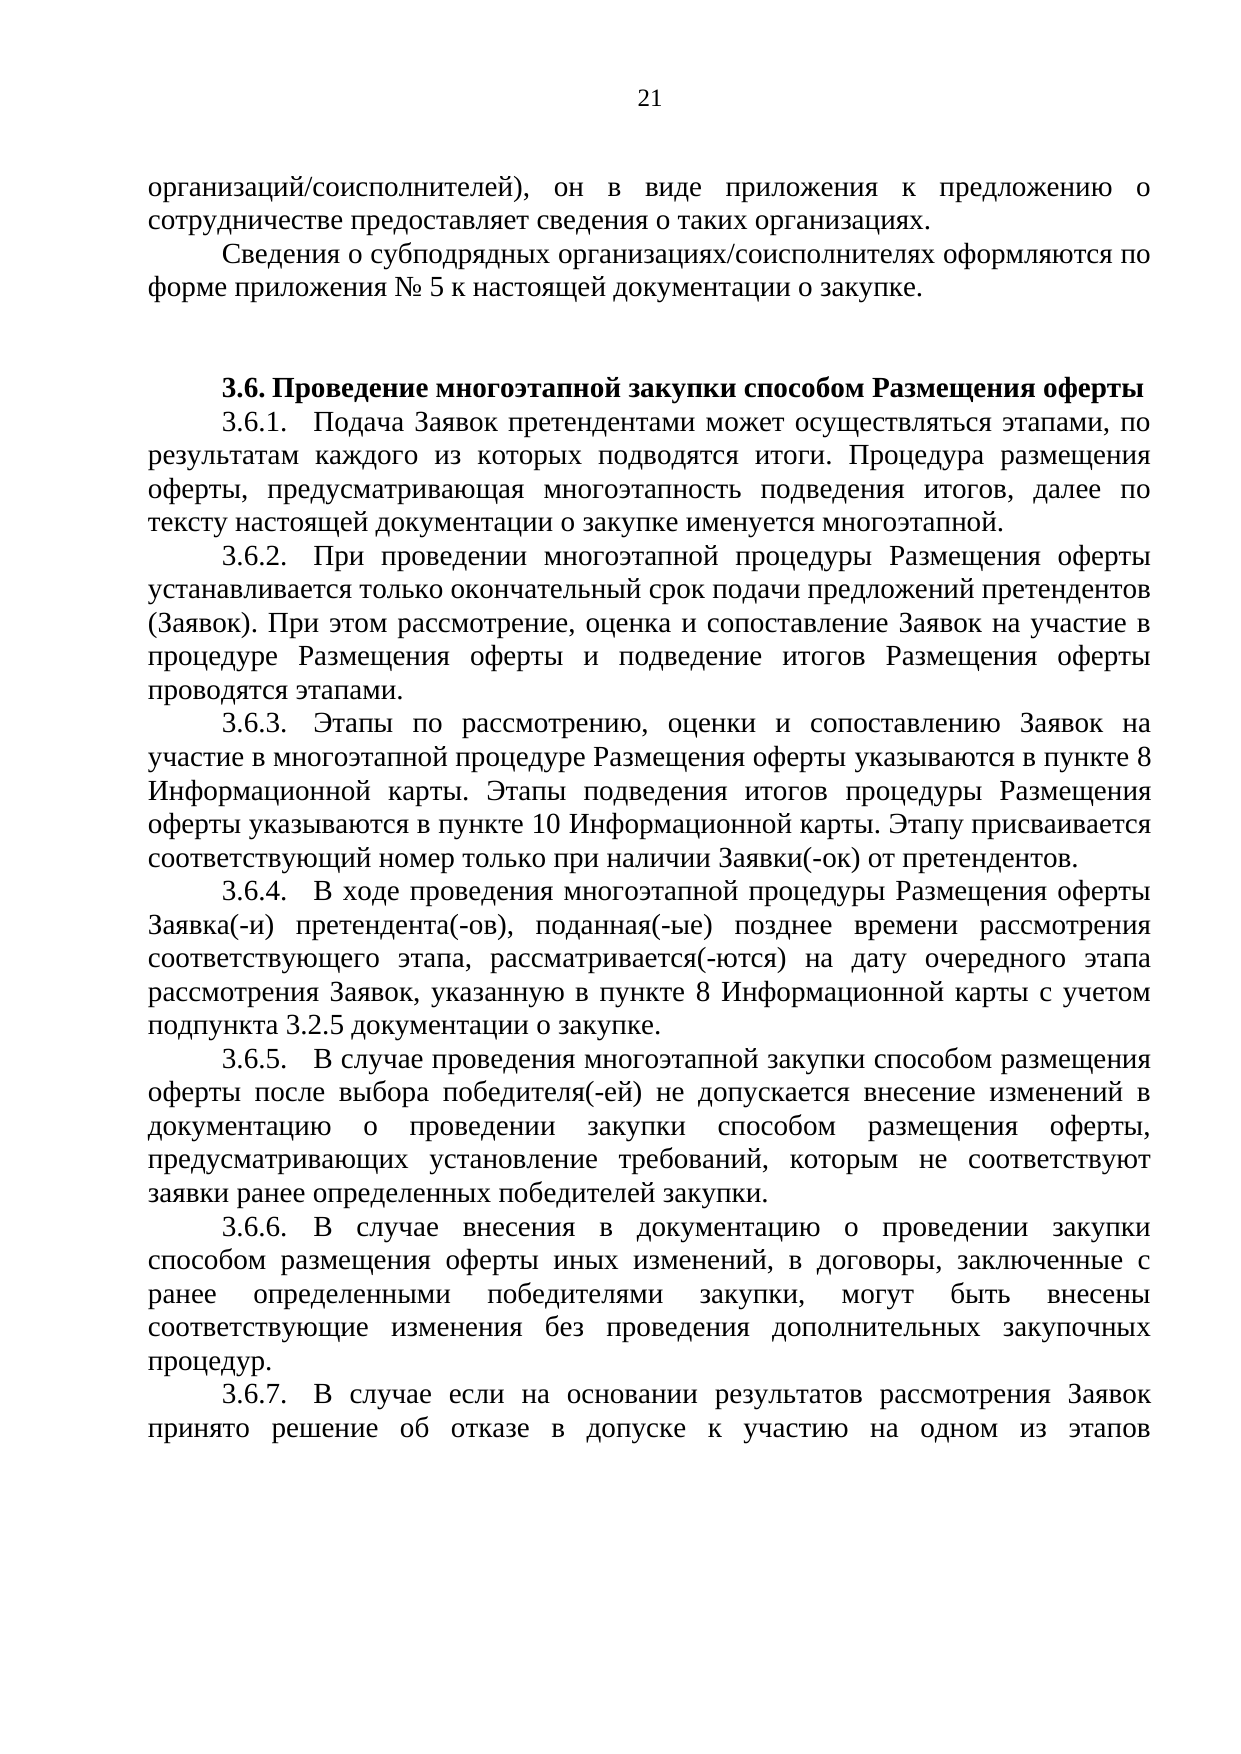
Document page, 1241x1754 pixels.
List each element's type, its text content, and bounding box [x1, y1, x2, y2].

text Сведения о субподрядных организациях/соисполнителях оформляются по форме приложения № 5 к настоящей документации о закупке. [148, 236, 1152, 303]
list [148, 1376, 1152, 1443]
list Проведение многоэтапной закупки способом Размещения оферты [148, 370, 1152, 404]
list В случае внесения в документацию о проведении закупки способом размещения оферты иных изменений, в договоры, заключенные с ранее определенными победителями закупки, могут быть внесены соответствующие изменения без проведения дополнительных закупочных процедур. [148, 1209, 1152, 1376]
list В ходе проведения многоэтапной процедуры Размещения оферты Заявка(-и) претендента(-ов), поданная(-ые) позднее времени рассмотрения соответствующего этапа, рассматривается(-ются) на дату очередного этапа рассмотрения Заявок, указанную в пункте 8 Информационной карты с учетом подпункта 3.2.5 документации о закупке. [148, 873, 1152, 1041]
list Подача Заявок претендентами может осуществляться этапами, по результатам каждого из которых подводятся итоги. Процедура размещения оферты, предусматривающая многоэтапность подведения итогов, далее по тексту настоящей документации о закупке именуется многоэтапной. [148, 404, 1152, 538]
list При проведении многоэтапной процедуры Размещения оферты устанавливается только окончательный срок подачи предложений претендентов (Заявок). При этом рассмотрение, оценка и сопоставление Заявок на участие в процедуре Размещения оферты и подведение итогов Размещения оферты проводятся этапами. [148, 538, 1152, 706]
list Этапы по рассмотрению, оценки и сопоставлению Заявок на участие в многоэтапной процедуре Размещения оферты указываются в пункте 8 Информационной карты. Этапы подведения итогов процедуры Размещения оферты указываются в пункте 10 Информационной карты. Этапу присваивается соответствующий номер только при наличии Заявки(-ок) от претендентов. [148, 706, 1152, 873]
list В случае проведения многоэтапной закупки способом размещения оферты после выбора победителя(-ей) не допускается внесение изменений в документацию о проведении закупки способом размещения оферты, предусматривающих установление требований, которым не соответствуют заявки ранее определенных победителей закупки. [148, 1041, 1152, 1209]
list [148, 169, 1152, 236]
